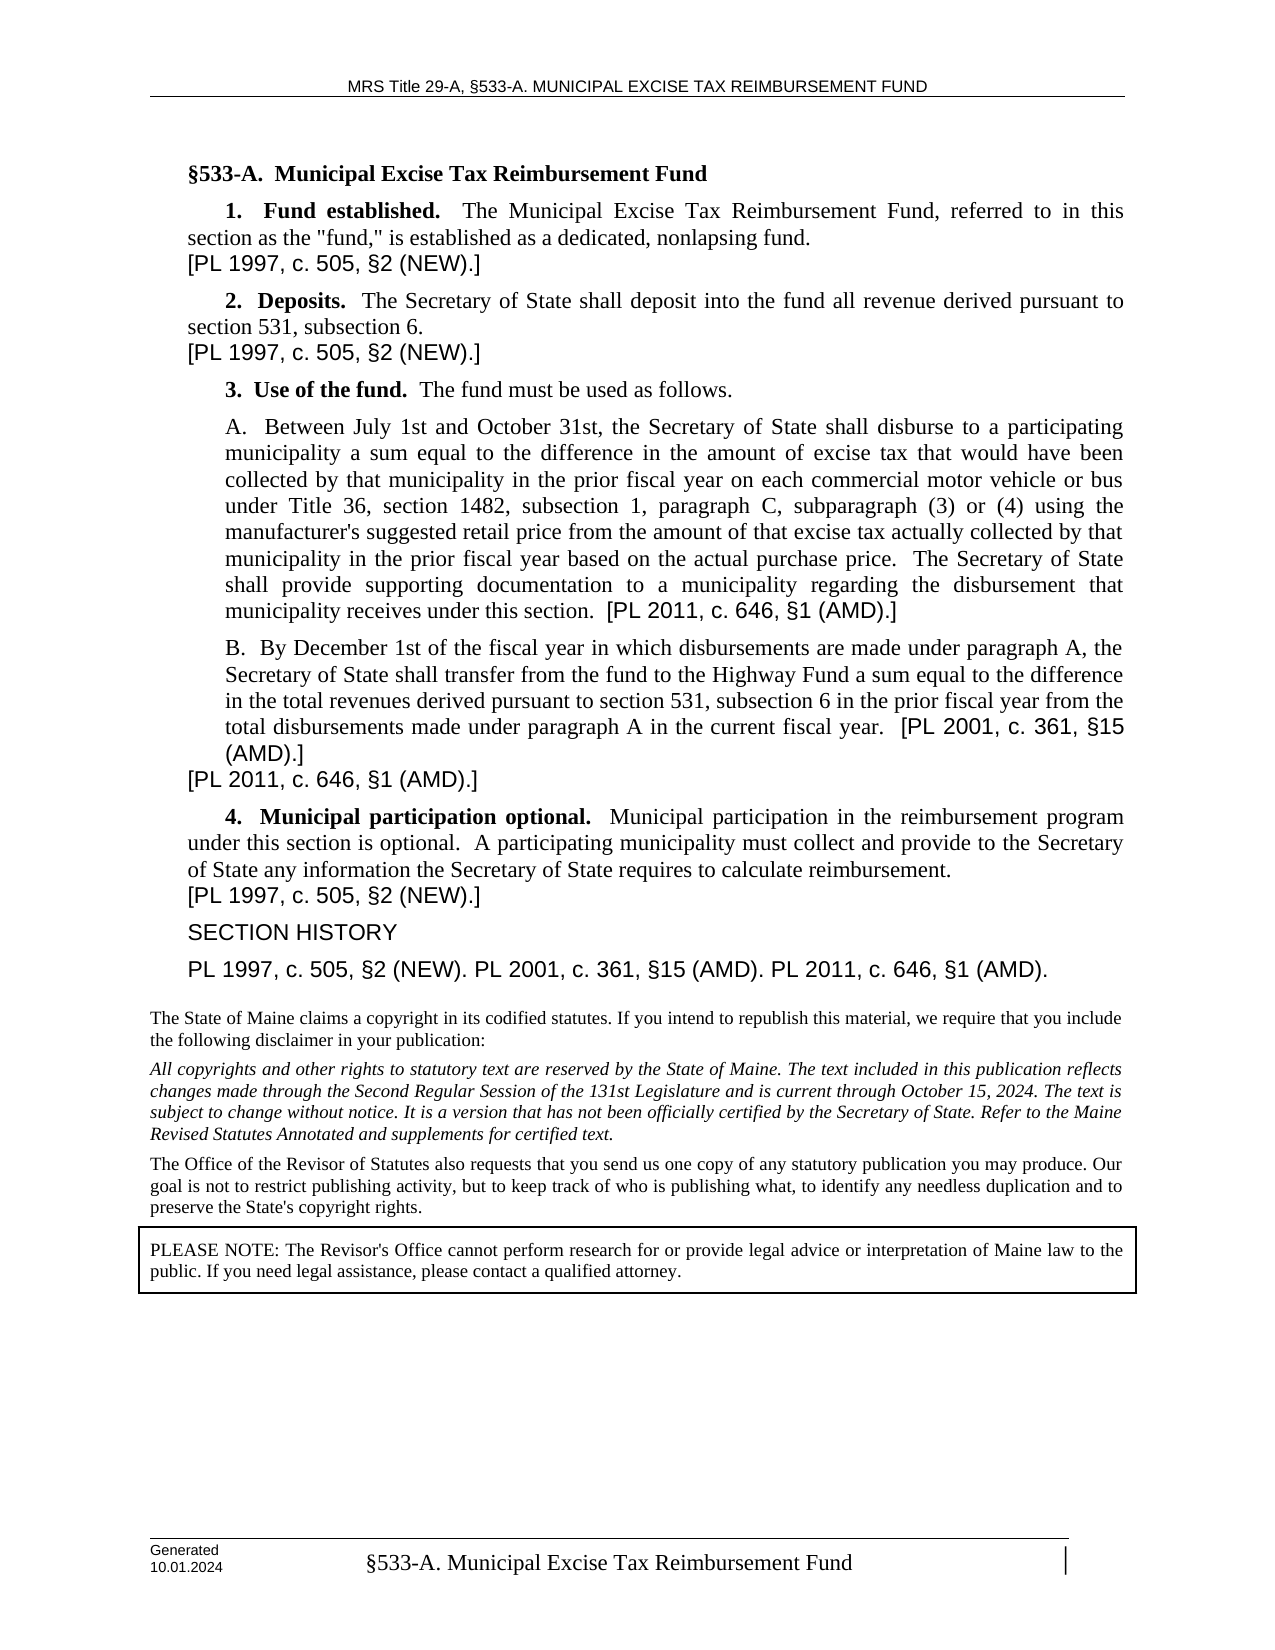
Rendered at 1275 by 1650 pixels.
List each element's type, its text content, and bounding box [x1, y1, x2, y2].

text 1. Fund established. The Municipal Excise Tax Reimbursement Fund, referred to in this section as the "fund," is established as a dedicated, nonlapsing fund. [187, 197, 1125, 250]
text A. Between July 1st and October 31st, the Secretary of State shall disburse to a participating municipality a sum equal to the difference in the amount of excise tax that would have been collected by that municipality in the prior fiscal year on each commercial motor vehicle or bus under Title 36, section 1482, subsection 1, paragraph C, subparagraph (3) or (4) using the manufacturer's suggested retail price from the amount of that excise tax actually collected by that municipality in the prior fiscal year based on the actual purchase price. The Secretary of State shall provide supporting documentation to a municipality regarding the disbursement that municipality receives under this section. [PL 2011, c. 646, §1 (AMD).] [225, 413, 1125, 624]
text 2. Deposits. The Secretary of State shall deposit into the fund all revenue derived pursuant to section 531, subsection 6. [187, 287, 1125, 339]
text PLEASE NOTE: The Revisor's Office cannot perform research for or provide legal advice or interpretation of Maine law to the public. If you need legal assistance, please contact a qualified attorney. [140, 1228, 1135, 1292]
text §533-A. Municipal Excise Tax Reimbursement Fund [187, 160, 1125, 187]
text 4. Municipal participation optional. Municipal participation in the reimbursement program under this section is optional. A participating municipality must collect and provide to the Secretary of State any information the Secretary of State requires to calculate reimbursement. [187, 803, 1125, 882]
text PL 1997, c. 505, §2 (NEW). PL 2001, c. 361, §15 (AMD). PL 2011, c. 646, §1 (AMD). [187, 956, 1125, 982]
text The Office of the Revisor of Statutes also requests that you send us one copy of any statutory publication you may produce. Our goal is not to restrict publishing activity, but to keep track of who is publishing what, to identify any needless duplication and to preserve the State's copyright rights. [150, 1153, 1125, 1218]
text All copyrights and other rights to statutory text are reserved by the State of Maine. The text included in this publication reflects changes made through the Second Regular Session of the 131st Legislature and is current through October 15, 2024 . The text is subject to change without notice. It is a version that has not been officially certified by the Secretary of State. Refer to the Maine Revised Statutes Annotated and supplements for certified text. [150, 1058, 1125, 1144]
text The State of Maine claims a copyright in its codified statutes. If you intend to republish this material, we require that you include the following disclaimer in your publication: [150, 1007, 1125, 1050]
text SECTION HISTORY [187, 919, 1125, 945]
text 3. Use of the fund. The fund must be used as follows. [187, 376, 1125, 402]
text B. By December 1st of the fiscal year in which disbursements are made under paragraph A, the Secretary of State shall transfer from the fund to the Highway Fund a sum equal to the difference in the total revenues derived pursuant to section 531, subsection 6 in the prior fiscal year from the total disbursements made under paragraph A in the current fiscal year. [PL 2001, c. 361, §15 (AMD).] [225, 634, 1125, 766]
text [PL 2011, c. 646, §1 (AMD).] [187, 766, 1125, 792]
text [PL 1997, c. 505, §2 (NEW).] [187, 339, 1125, 366]
text [PL 1997, c. 505, §2 (NEW).] [187, 882, 1125, 908]
text [PL 1997, c. 505, §2 (NEW).] [187, 250, 1125, 276]
